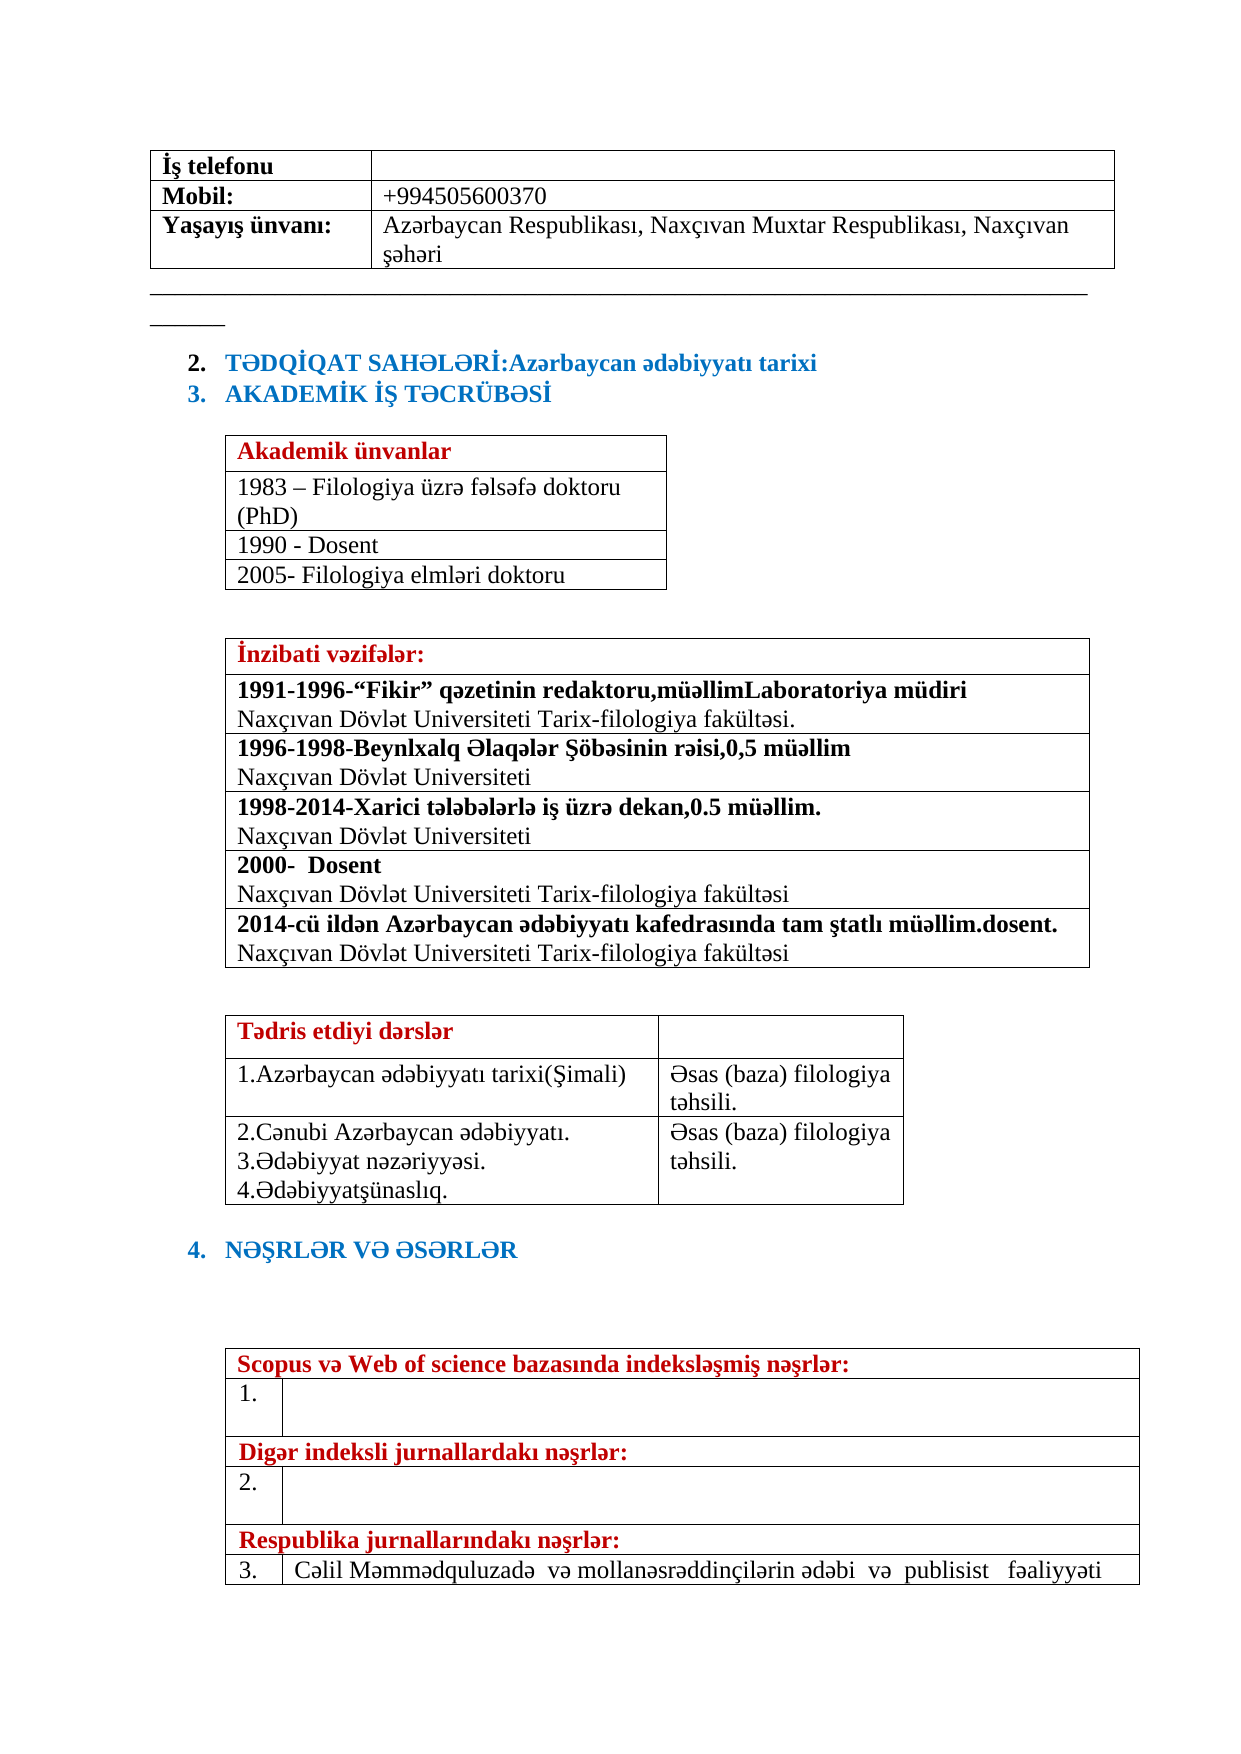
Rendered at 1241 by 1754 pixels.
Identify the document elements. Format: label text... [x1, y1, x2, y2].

table_cell Azərbaycan Respublikası, Naxçıvan Muxtar Respublikası, Naxçıvan şəhəri [372, 211, 1114, 268]
table_cell Digər indeksli jurnallardakı nəşrlər: [226, 1437, 1139, 1466]
table_cell Respublika jurnallarındakı nəşrlər: [226, 1525, 1139, 1554]
table_cell [226, 1379, 282, 1436]
table_cell 2.Cənubi Azərbaycan ədəbiyyatı. 3.Ədəbiyyat nəzəriyyəsi. 4.Ədəbiyyatşünaslıq. [226, 1117, 658, 1203]
table_cell 2000- Dosent Naxçıvan Dövlət Universiteti Tarix-filologiya fakültəsi [226, 851, 1089, 908]
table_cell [283, 1555, 1139, 1584]
table_cell 2005- Filologiya elmləri doktoru [226, 560, 666, 589]
table_cell 1983 – Filologiya üzrə fəlsəfə doktoru (PhD) [226, 472, 666, 529]
list AKADEMİK İŞ TƏCRÜBƏSİ [187, 379, 1090, 408]
table_cell 1991-1996-“Fikir” qəzetinin redaktoru,müəllimLaboratoriya müdiri Naxçıvan Dövlət Universiteti Tarix-filologiya fakültəsi. [226, 675, 1089, 732]
table_header Scopus və Web of science bazasında indeksləşmiş nəşrlər: [226, 1349, 1139, 1377]
table_cell Mobil: [151, 181, 371, 209]
table_cell [372, 151, 1114, 180]
table_header Akademik ünvanlar [226, 436, 666, 471]
table_cell Əsas (baza) filologiya təhsili. [659, 1117, 903, 1203]
table_cell Yaşayış ünvanı: [151, 211, 371, 268]
list TƏDQİQAT SAHƏLƏRİ:Azərbaycan ədəbiyyatı tarixi [187, 348, 1090, 377]
table_header İnzibati vəzifələr: [226, 639, 1089, 674]
table_header Tədris etdiyi dərslər [226, 1016, 658, 1058]
table_cell İş telefonu [151, 151, 371, 180]
table_cell [283, 1467, 1139, 1524]
table_cell 1998-2014-Xarici tələbələrlə iş üzrə dekan,0.5 müəllim. Naxçıvan Dövlət Universiteti [226, 792, 1089, 849]
text _________________________________________________________________________________ [150, 269, 1090, 329]
list NƏŞRLƏR VƏ ƏSƏRLƏR [187, 1236, 1090, 1264]
table_header [659, 1016, 903, 1058]
table_cell 2014-cü ildən Azərbaycan ədəbiyyatı kafedrasında tam ştatlı müəllim.dosent. Naxçıvan Dövlət Universiteti Tarix-filologiya fakültəsi [226, 909, 1089, 967]
table_cell 1990 - Dosent [226, 531, 666, 559]
table_cell 1.Azərbaycan ədəbiyyatı tarixi(Şimali) [226, 1059, 658, 1116]
table_cell [283, 1379, 1139, 1436]
table_cell Əsas (baza) filologiya təhsili. [659, 1059, 903, 1116]
table_cell [226, 1467, 282, 1524]
table_cell 1996-1998-Beynlxalq Əlaqələr Şöbəsinin rəisi,0,5 müəllim Naxçıvan Dövlət Universiteti [226, 734, 1089, 791]
table_cell +994505600370 [372, 181, 1114, 209]
table_cell [226, 1555, 282, 1584]
